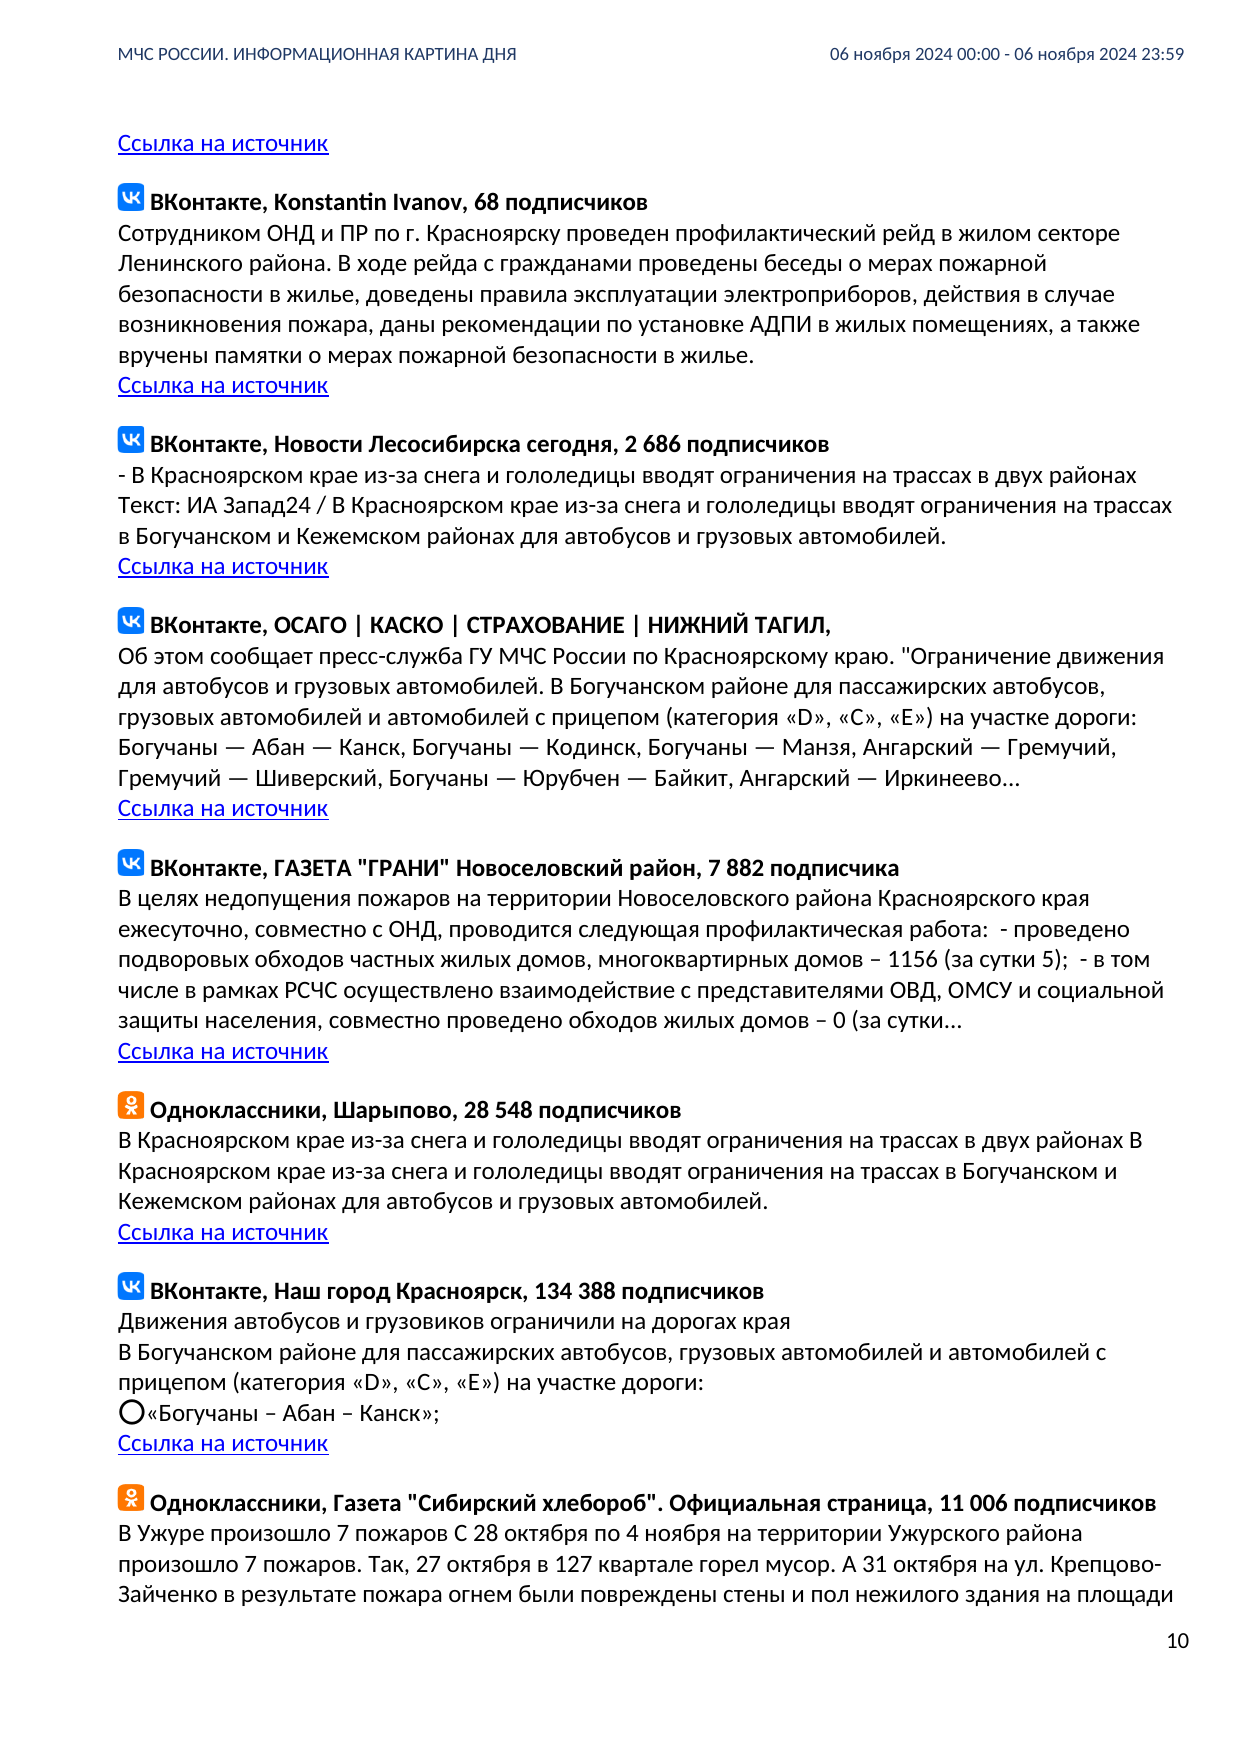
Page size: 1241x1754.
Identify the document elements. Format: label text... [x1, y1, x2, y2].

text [118, 1517, 1181, 1609]
text Ссылка на источник [118, 127, 1183, 158]
picture [117, 1272, 145, 1300]
picture [117, 426, 145, 453]
text В целях недопущения пожаров на территории Новоселовского района Красноярского края ежесуточно, совместно с ОНД, проводится следующая профилактическая работа: - проведено подворовых обходов частных жилых домов, многоквартирных домов – 1156 (за сутки 5); - в том числе в рамках РСЧС осуществлено взаимодействие с представителями ОВД, ОМСУ и социальной защиты населения, совместно проведено обходов жилых домов – 0 (за сутки... [118, 882, 1181, 1035]
text Одноклассники, Шарыпово, 28 548 подписчиков [118, 1092, 1196, 1124]
picture [117, 1484, 145, 1511]
text ⭕«Богучаны – Абан – Канск»; [118, 1397, 1181, 1428]
text ВКонтакте, Konstantin Ivanov, 68 подписчиков [118, 184, 1196, 217]
picture [117, 183, 145, 211]
text Сотрудником ОНД и ПР по г. Красноярску проведен профилактический рейд в жилом секторе Ленинского района. В ходе рейда с гражданами проведены беседы о мерах пожарной безопасности в жилье, доведены правила эксплуатации электроприборов, действия в случае возникновения пожара, даны рекомендации по установке АДПИ в жилых помещениях, а также вручены памятки о мерах пожарной безопасности в жилье. [118, 217, 1181, 369]
text ВКонтакте, ОСАГО | КАСКО | СТРАХОВАНИЕ | НИЖНИЙ ТАГИЛ, [118, 607, 1196, 640]
text ВКонтакте, Новости Лесосибирска сегодня, 2 686 подписчиков [118, 426, 1196, 459]
text ВКонтакте, ГАЗЕТА "ГРАНИ" Новоселовский район, 7 882 подписчика [118, 849, 1196, 882]
text В Богучанском районе для пассажирских автобусов, грузовых автомобилей и автомобилей с прицепом (категория «D», «С», «Е») на участке дороги: [118, 1336, 1181, 1397]
text Об этом сообщает пресс-служба ГУ МЧС России по Красноярскому краю. "Ограничение движения для автобусов и грузовых автомобилей. В Богучанском районе для пассажирских автобусов, грузовых автомобилей и автомобилей с прицепом (категория «D», «С», «Е») на участке дороги: Богучаны — Абан — Канск, Богучаны — Кодинск, Богучаны — Манзя, Ангарский — Гремучий, Гремучий — Шиверский, Богучаны — Юрубчен — Байкит, Ангарский — Иркинеево... [118, 640, 1181, 793]
picture [117, 1091, 145, 1119]
text Ссылка на источник [118, 1216, 1183, 1246]
text ВКонтакте, Наш город Красноярск, 134 388 подписчиков [118, 1273, 1196, 1306]
text В Красноярском крае из-за снега и гололедицы вводят ограничения на трассах в двух районах В Красноярском крае из-за снега и гололедицы вводят ограничения на трассах в Богучанском и Кежемском районах для автобусов и грузовых автомобилей. [118, 1124, 1181, 1216]
text Движения автобусов и грузовиков ограничили на дорогах края [118, 1306, 1181, 1336]
text Ссылка на источник [118, 550, 1183, 581]
text - В Красноярском крае из-за снега и гололедицы вводят ограничения на трассах в двух районах [118, 459, 1181, 489]
text Ссылка на источник [118, 369, 1183, 400]
picture [117, 607, 145, 634]
text Текст: ИА Запад24 / В Красноярском крае из-за снега и гололедицы вводят ограничения на трассах в Богучанском и Кежемском районах для автобусов и грузовых автомобилей. [118, 489, 1181, 550]
text Ссылка на источник [118, 1428, 1183, 1458]
picture [117, 849, 145, 876]
text Ссылка на источник [118, 1035, 1183, 1065]
text Ссылка на источник [118, 793, 1183, 823]
text Одноклассники, Газета "Сибирский хлебороб". Официальная страница, 11 006 подписчиков [118, 1484, 1196, 1517]
